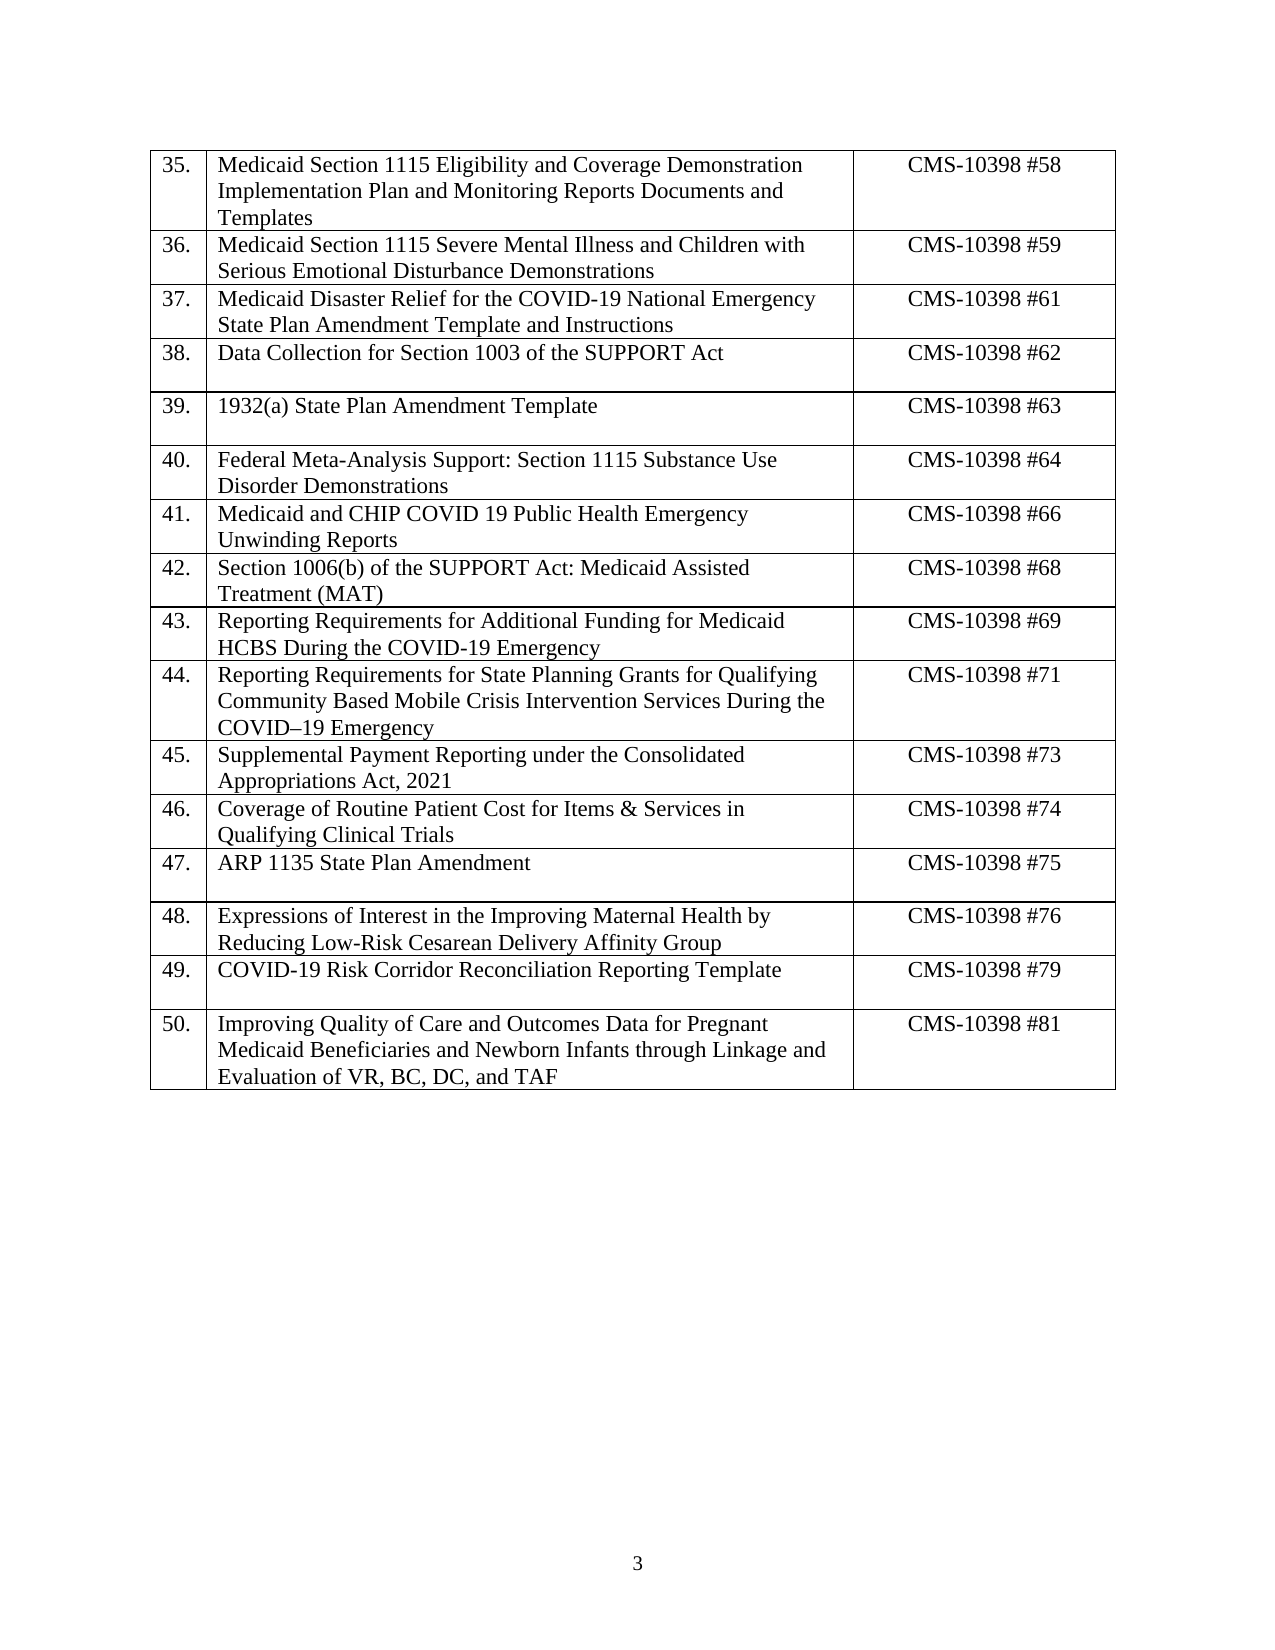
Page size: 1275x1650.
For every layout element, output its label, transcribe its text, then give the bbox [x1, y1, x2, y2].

table_cell 1932(a) State Plan Amendment Template [207, 393, 853, 445]
table_cell Data Collection for Section 1003 of the SUPPORT Act [207, 339, 853, 391]
table_cell [151, 795, 206, 848]
table_cell [151, 661, 206, 740]
table_cell [151, 231, 206, 284]
table_cell [151, 608, 206, 660]
table_cell Medicaid and CHIP COVID 19 Public Health Emergency Unwinding Reports [207, 500, 853, 553]
table_cell Reporting Requirements for State Planning Grants for Qualifying Community Based Mobile Crisis Intervention Services During the COVID–19 Emergency [207, 661, 853, 740]
table_cell CMS-10398 #69 [854, 608, 1115, 660]
table_cell Coverage of Routine Patient Cost for Items & Services in Qualifying Clinical Trials [207, 795, 853, 848]
table_cell [151, 446, 206, 499]
table_cell [151, 903, 206, 955]
table_cell CMS-10398 #64 [854, 446, 1115, 499]
table_cell Federal Meta-Analysis Support: Section 1115 Substance Use Disorder Demonstrations [207, 446, 853, 499]
table_cell [151, 339, 206, 391]
table_cell [151, 151, 206, 230]
table_cell CMS-10398 #66 [854, 500, 1115, 553]
table_cell CMS-10398 #63 [854, 393, 1115, 445]
table_cell Medicaid Section 1115 Severe Mental Illness and Children with Serious Emotional Disturbance Demonstrations [207, 231, 853, 284]
table_cell CMS-10398 #79 [854, 956, 1115, 1009]
table_cell CMS-10398 #73 [854, 741, 1115, 794]
table_cell [151, 741, 206, 794]
table_cell Expressions of Interest in the Improving Maternal Health by Reducing Low-Risk Cesarean Delivery Affinity Group [207, 903, 853, 955]
table_cell [151, 500, 206, 553]
table_cell Section 1006(b) of the SUPPORT Act: Medicaid Assisted Treatment (MAT) [207, 554, 853, 606]
table_cell ARP 1135 State Plan Amendment [207, 849, 853, 901]
table_cell CMS-10398 #74 [854, 795, 1115, 848]
table_cell Medicaid Disaster Relief for the COVID-19 National Emergency State Plan Amendment Template and Instructions [207, 285, 853, 338]
table_cell [151, 285, 206, 338]
table_cell Medicaid Section 1115 Eligibility and Coverage Demonstration Implementation Plan and Monitoring Reports Documents and Templates [207, 151, 853, 230]
table_cell CMS-10398 #61 [854, 285, 1115, 338]
table_cell Improving Quality of Care and Outcomes Data for Pregnant Medicaid Beneficiaries and Newborn Infants through Linkage and Evaluation of VR, BC, DC, and TAF [207, 1010, 853, 1089]
table_cell CMS-10398 #62 [854, 339, 1115, 391]
table_cell Reporting Requirements for Additional Funding for Medicaid HCBS During the COVID-19 Emergency [207, 608, 853, 660]
table_cell CMS-10398 #68 [854, 554, 1115, 606]
table_cell CMS-10398 #58 [854, 151, 1115, 230]
table_cell CMS-10398 #81 [854, 1010, 1115, 1089]
table_cell [151, 849, 206, 901]
table_cell Supplemental Payment Reporting under the Consolidated Appropriations Act, 2021 [207, 741, 853, 794]
table_cell [151, 956, 206, 1009]
table_cell CMS-10398 #76 [854, 903, 1115, 955]
table_cell COVID-19 Risk Corridor Reconciliation Reporting Template [207, 956, 853, 1009]
table_cell [151, 554, 206, 606]
table_cell [151, 1010, 206, 1089]
table_cell CMS-10398 #59 [854, 231, 1115, 284]
table_cell [151, 393, 206, 445]
table_cell CMS-10398 #71 [854, 661, 1115, 740]
table_cell CMS-10398 #75 [854, 849, 1115, 901]
